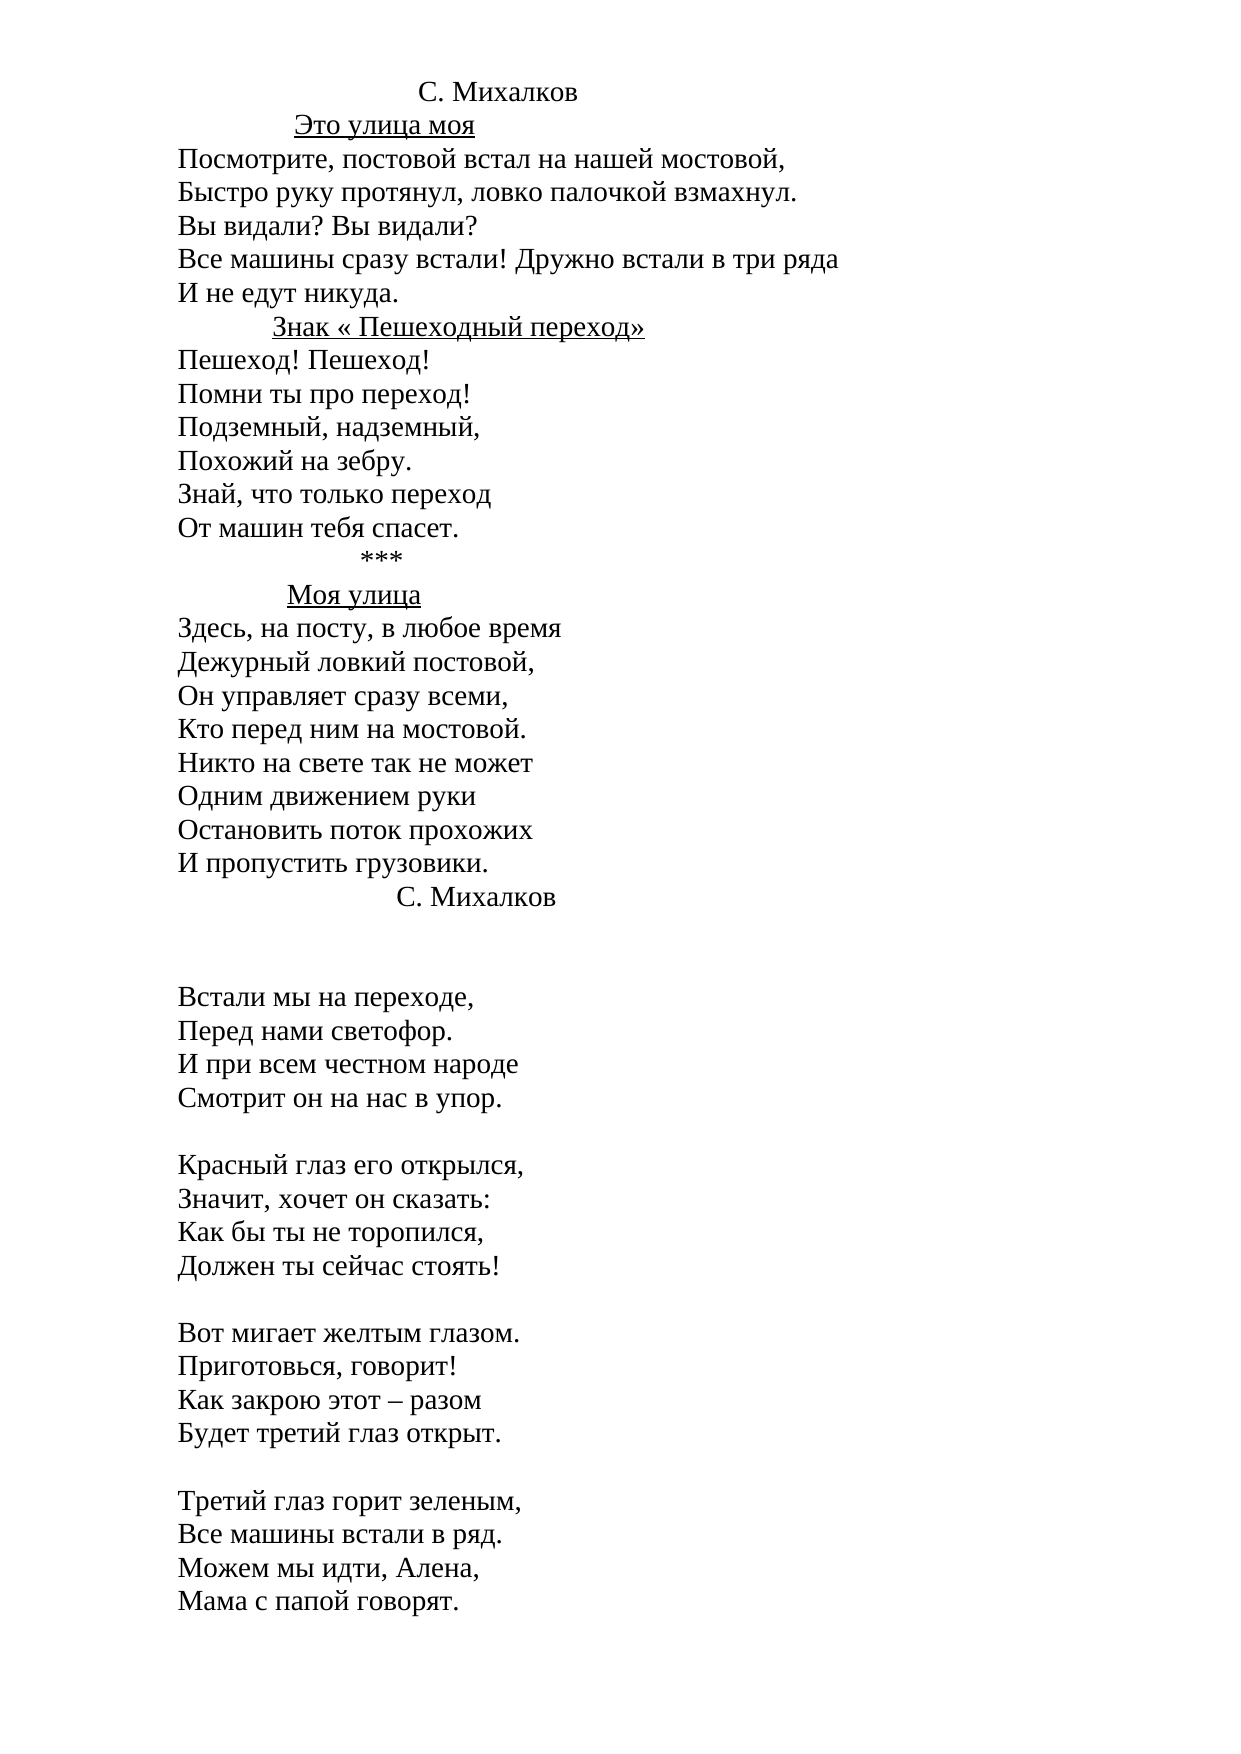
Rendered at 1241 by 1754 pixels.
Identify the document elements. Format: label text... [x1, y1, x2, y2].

text Знак « Пешеходный переход» [177, 309, 1152, 342]
text Быстро руку протянул, ловко палочкой взмахнул. [177, 174, 1152, 208]
text С. Михалков [177, 879, 1152, 912]
text Вы видали? Вы видали? [177, 208, 1152, 242]
text Подземный, надземный, [177, 409, 1152, 443]
text Посмотрите, постовой встал на нашей мостовой, [177, 141, 1152, 174]
text Все машины сразу встали! Дружно встали в три ряда [177, 242, 1152, 275]
text Одним движением руки [177, 778, 1152, 812]
text Дежурный ловкий постовой, [177, 644, 1152, 678]
text Моя улица [177, 577, 1152, 611]
text С. Михалков [177, 74, 1152, 107]
text Это улица моя [177, 107, 1152, 141]
text Никто на свете так не может [177, 745, 1152, 778]
text Похожий на зебру. [177, 443, 1152, 476]
text Он управляет сразу всеми, [177, 678, 1152, 711]
text Кто перед ним на мостовой. [177, 711, 1152, 745]
text Пешеход! Пешеход! [177, 342, 1152, 376]
text Остановить поток прохожих [177, 812, 1152, 845]
text Здесь, на посту, в любое время [177, 611, 1152, 644]
text От машин тебя спасет. [177, 510, 1152, 543]
text *** [177, 543, 1152, 577]
text Помни ты про переход! [177, 376, 1152, 409]
text Встали мы на переходе, Перед нами светофор. И при всем честном народе Смотрит он на нас в упор. Красный глаз его открылся, Значит, хочет он сказать: Как бы ты не торопился, Должен ты сейчас стоять! Вот мигает желтым глазом. Приготовься, говорит! Как закрою этот – разом Будет третий глаз открыт. Третий глаз горит зеленым, Все машины встали в ряд. Можем мы идти, Алена, Мама с папой говорят. [177, 946, 1152, 1646]
text И не едут никуда. [177, 275, 1152, 309]
text И пропустить грузовики. [177, 845, 1152, 879]
text Знай, что только переход [177, 476, 1152, 510]
